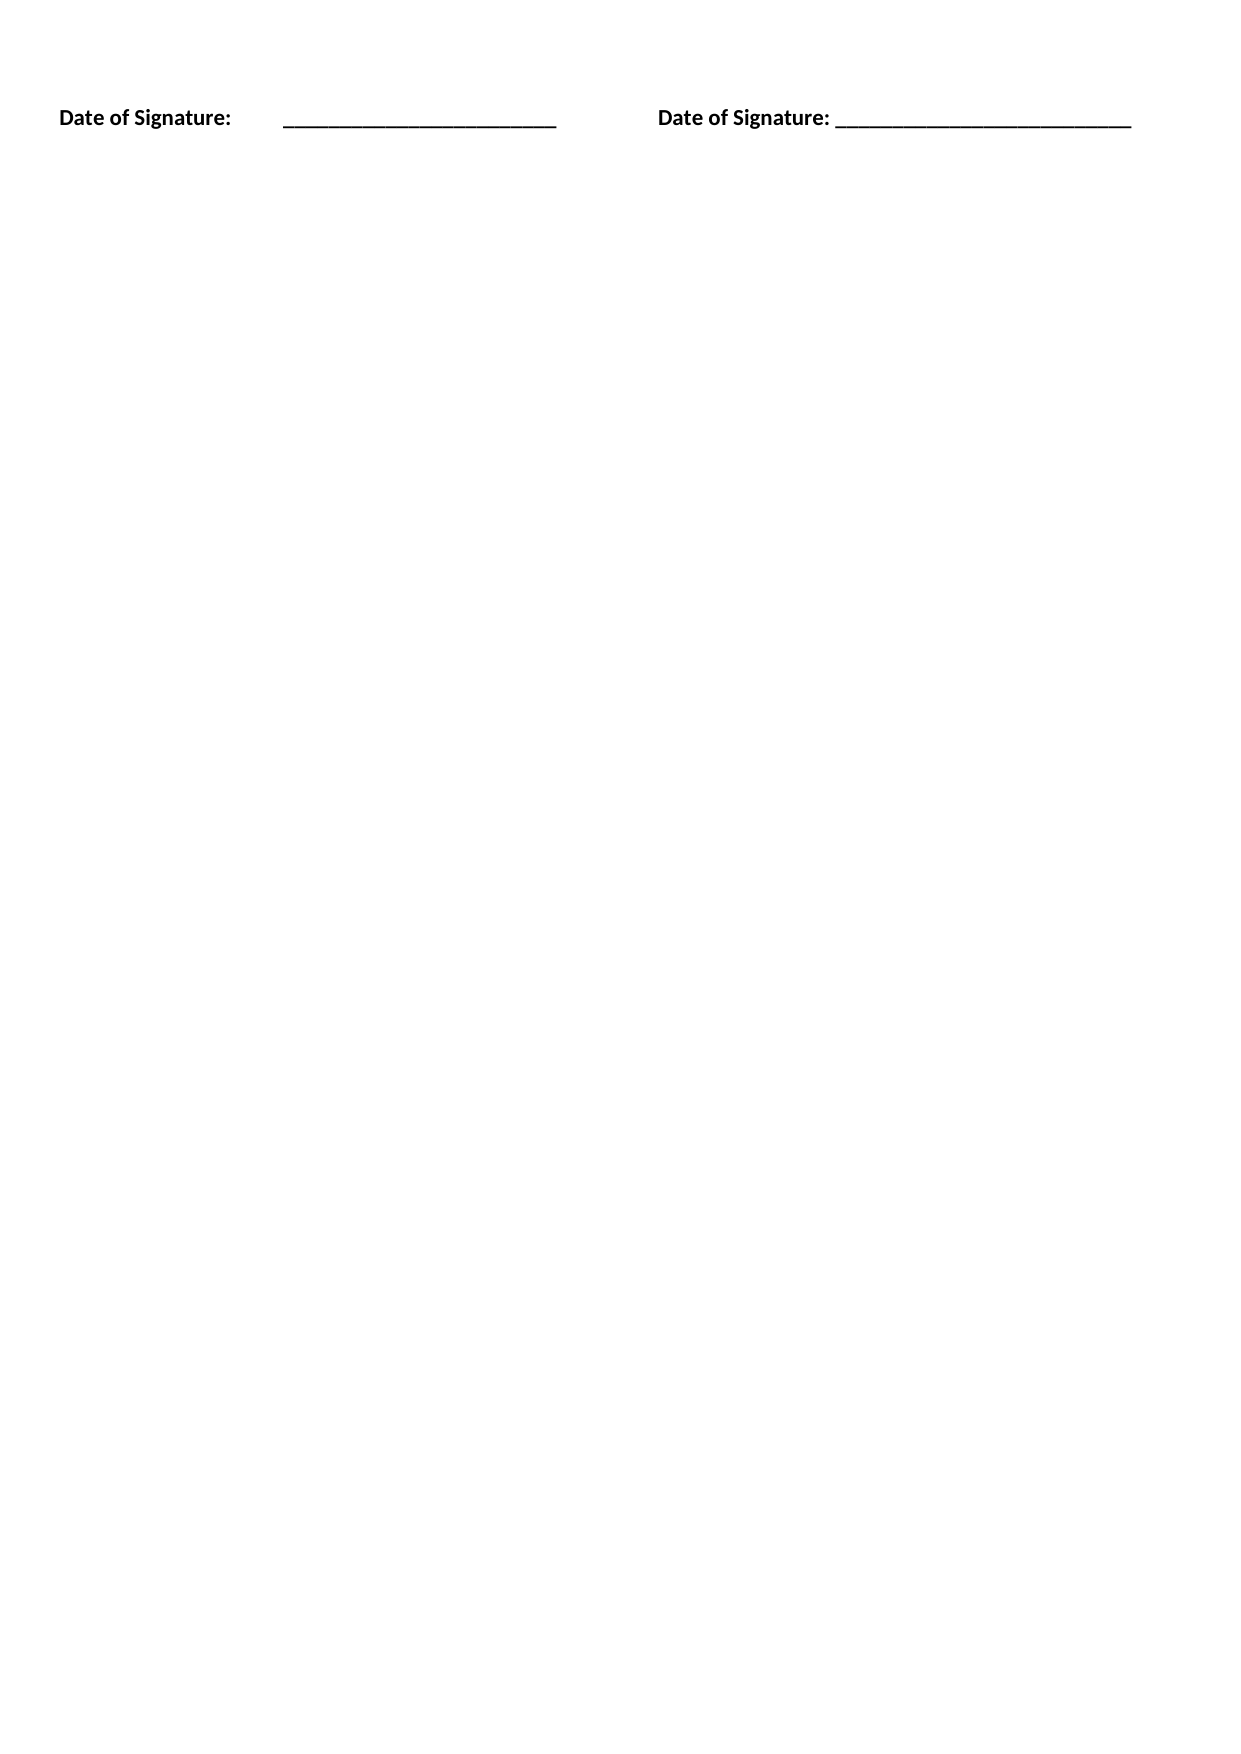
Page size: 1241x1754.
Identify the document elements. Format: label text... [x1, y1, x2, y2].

text Date of Signature: ________________________ Date of Signature: __________________________ [59, 103, 1169, 131]
